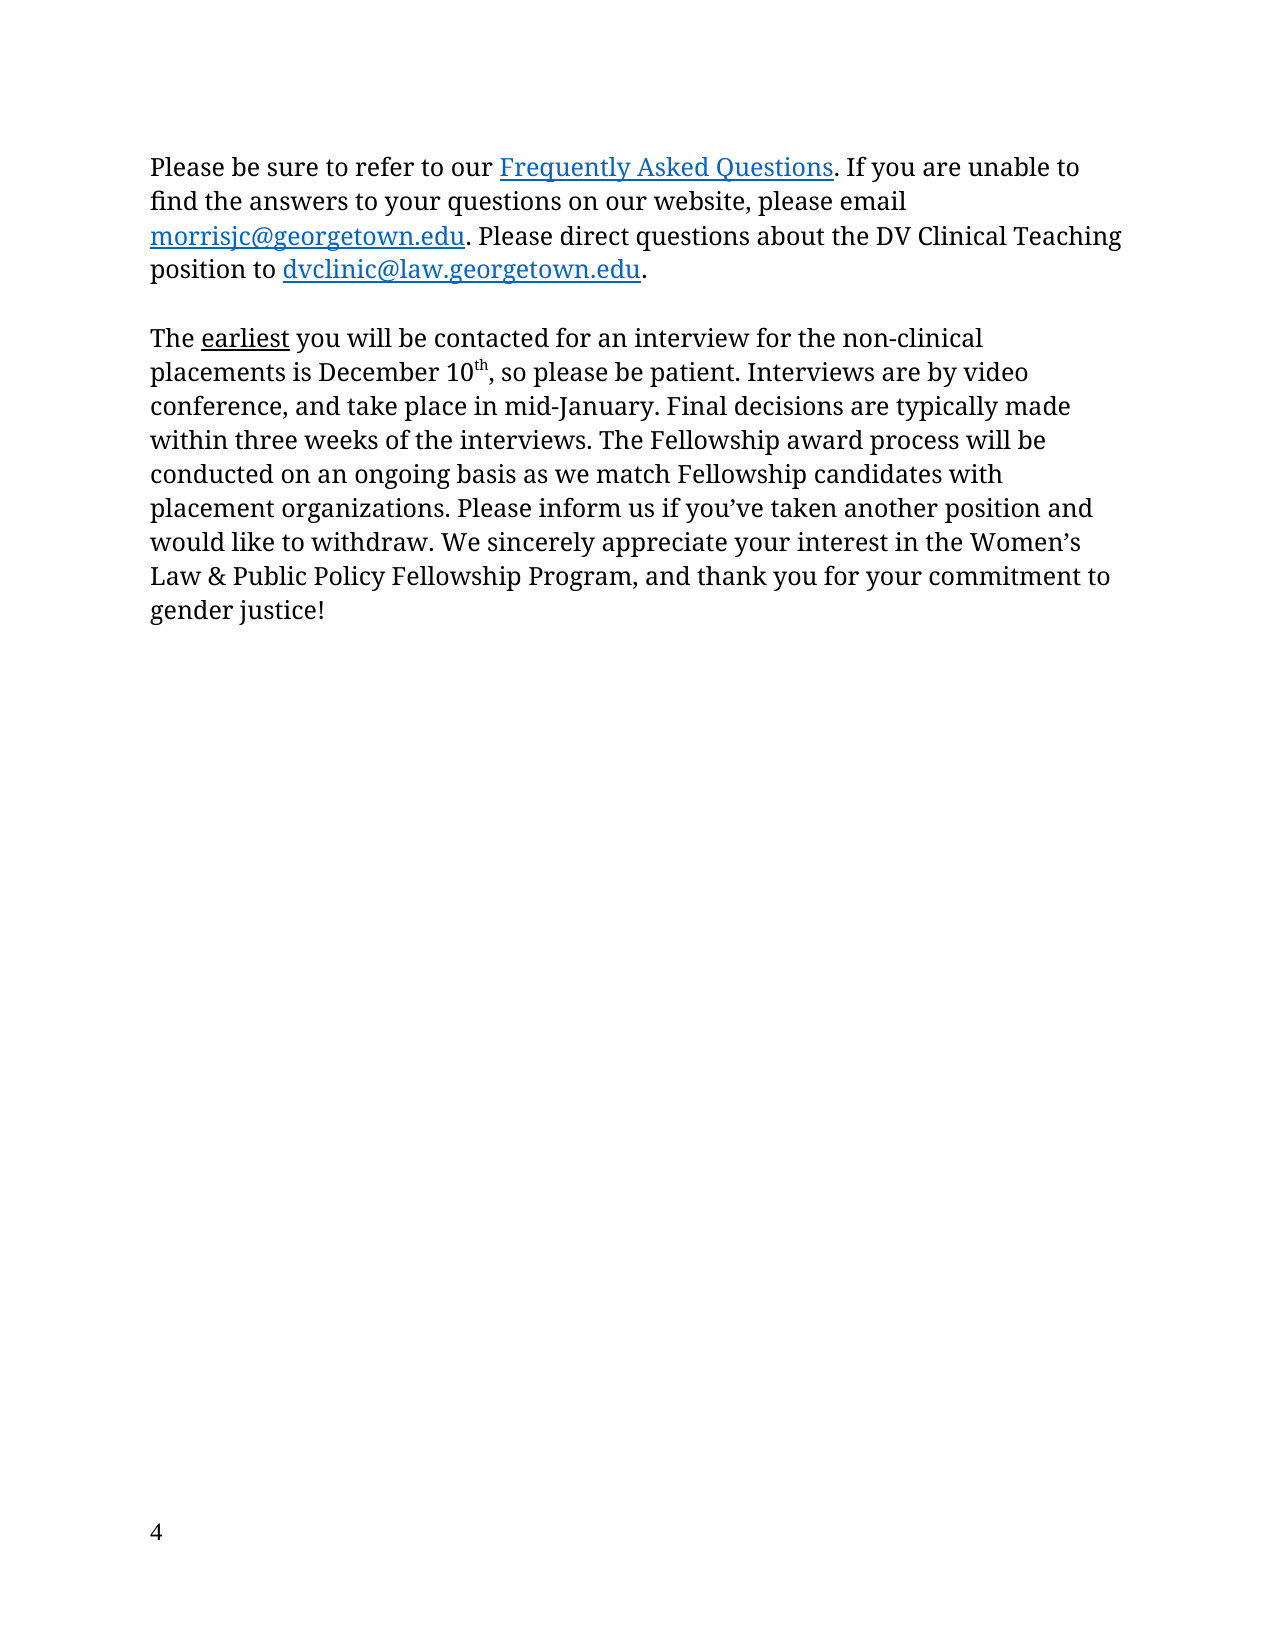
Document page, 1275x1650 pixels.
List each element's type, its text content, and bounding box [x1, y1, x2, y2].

text Please be sure to refer to our Frequently Asked Questions. If you are unable to find the answers to your questions on our website, please email morrisjc@georgetown.edu. Please direct questions about the DV Clinical Teaching position to dvclinic@law.georgetown.edu. [150, 150, 1125, 286]
text The earliest you will be contacted for an interview for the non-clinical placements is December 10th, so please be patient. Interviews are by video conference, and take place in mid-January. Final decisions are typically made within three weeks of the interviews. The Fellowship award process will be conducted on an ongoing basis as we match Fellowship candidates with placement organizations. Please inform us if you’ve taken another position and would like to withdraw. We sincerely appreciate your interest in the Women’s Law & Public Policy Fellowship Program, and thank you for your commitment to gender justice! [150, 320, 1125, 627]
